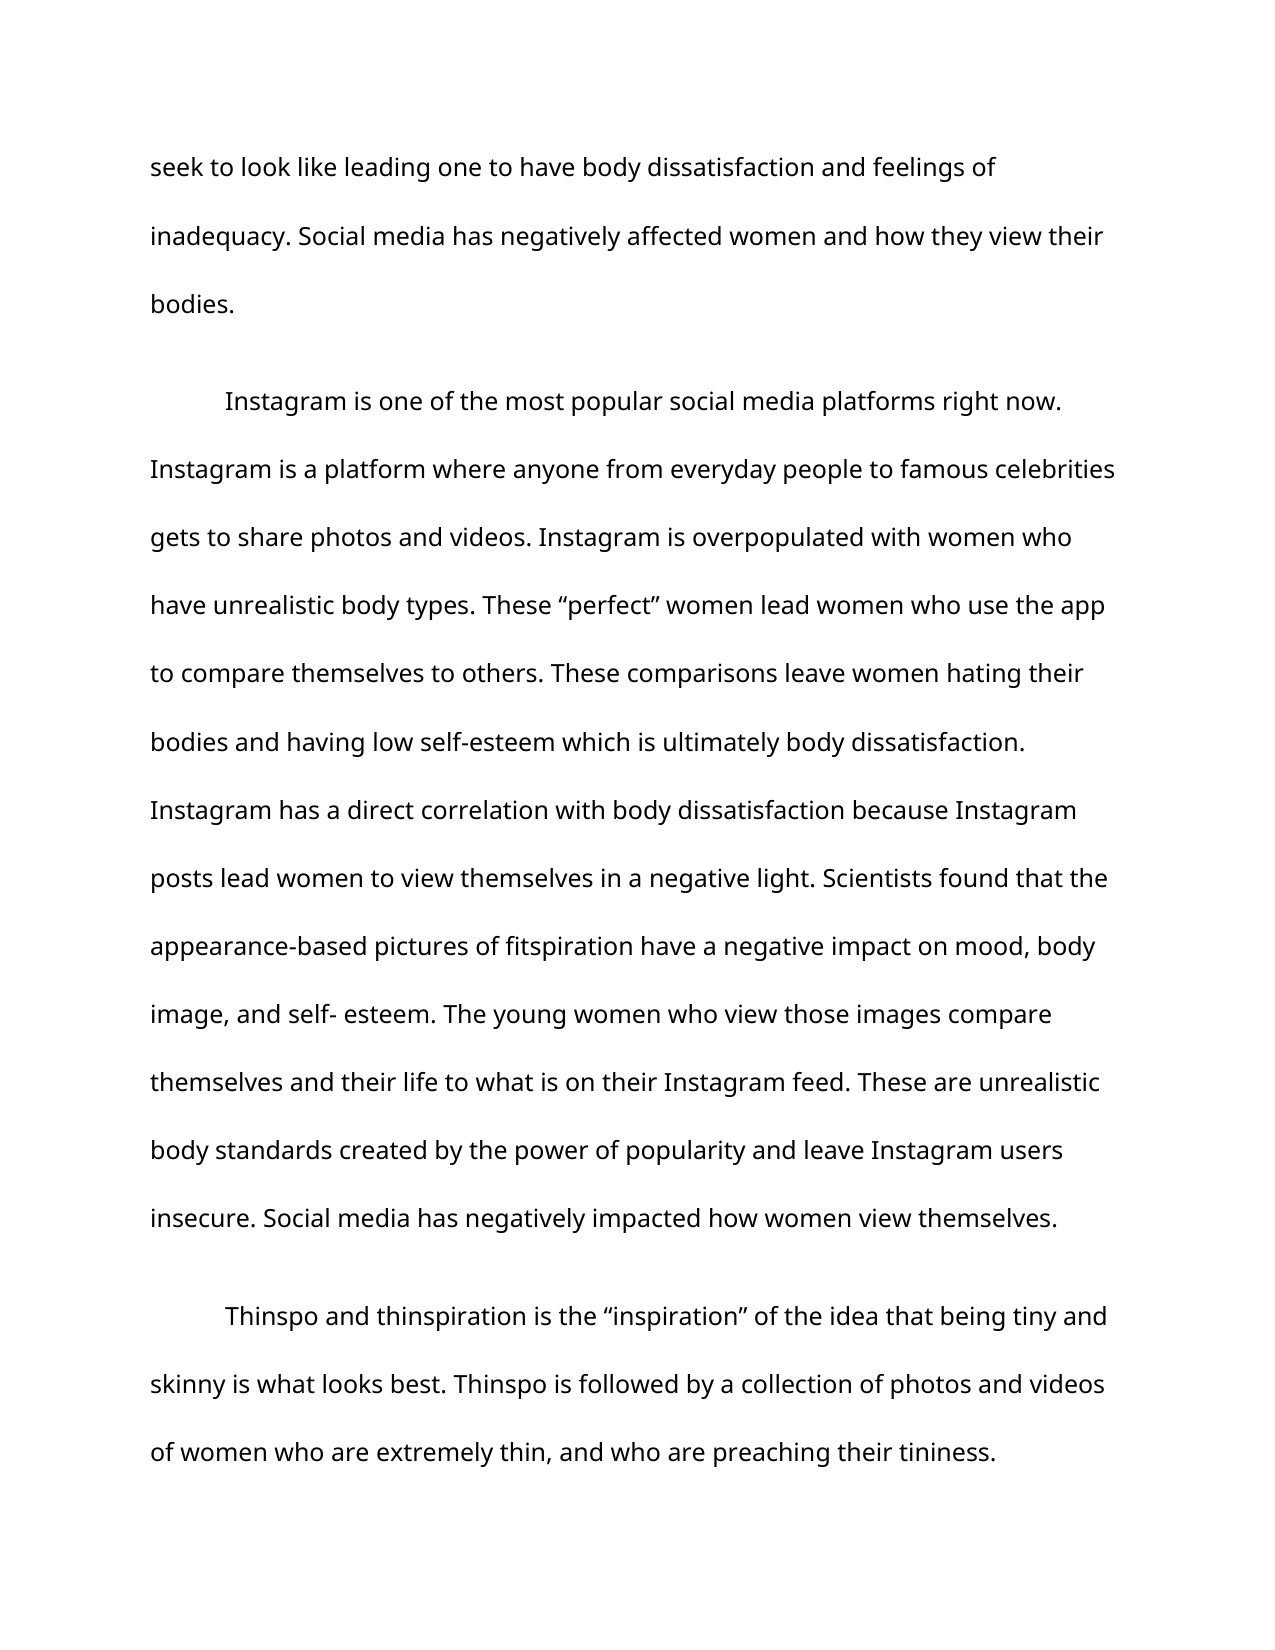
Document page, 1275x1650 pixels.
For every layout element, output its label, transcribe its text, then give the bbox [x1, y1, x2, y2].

text Instagram is one of the most popular social media platforms right now. Instagram is a platform where anyone from everyday people to famous celebrities gets to share photos and videos. Instagram is overpopulated with women who have unrealistic body types. These “perfect” women lead women who use the app to compare themselves to others. These comparisons leave women hating their bodies and having low self-esteem which is ultimately body dissatisfaction. Instagram has a direct correlation with body dissatisfaction because Instagram posts lead women to view themselves in a negative light. Scientists found that the appearance-based pictures of fitspiration have a negative impact on mood, body image, and self- esteem. The young women who view those images compare themselves and their life to what is on their Instagram feed. These are unrealistic body standards created by the power of popularity and leave Instagram users insecure. Social media has negatively impacted how women view themselves. [150, 383, 1125, 1235]
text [150, 150, 1125, 320]
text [150, 1298, 1125, 1469]
